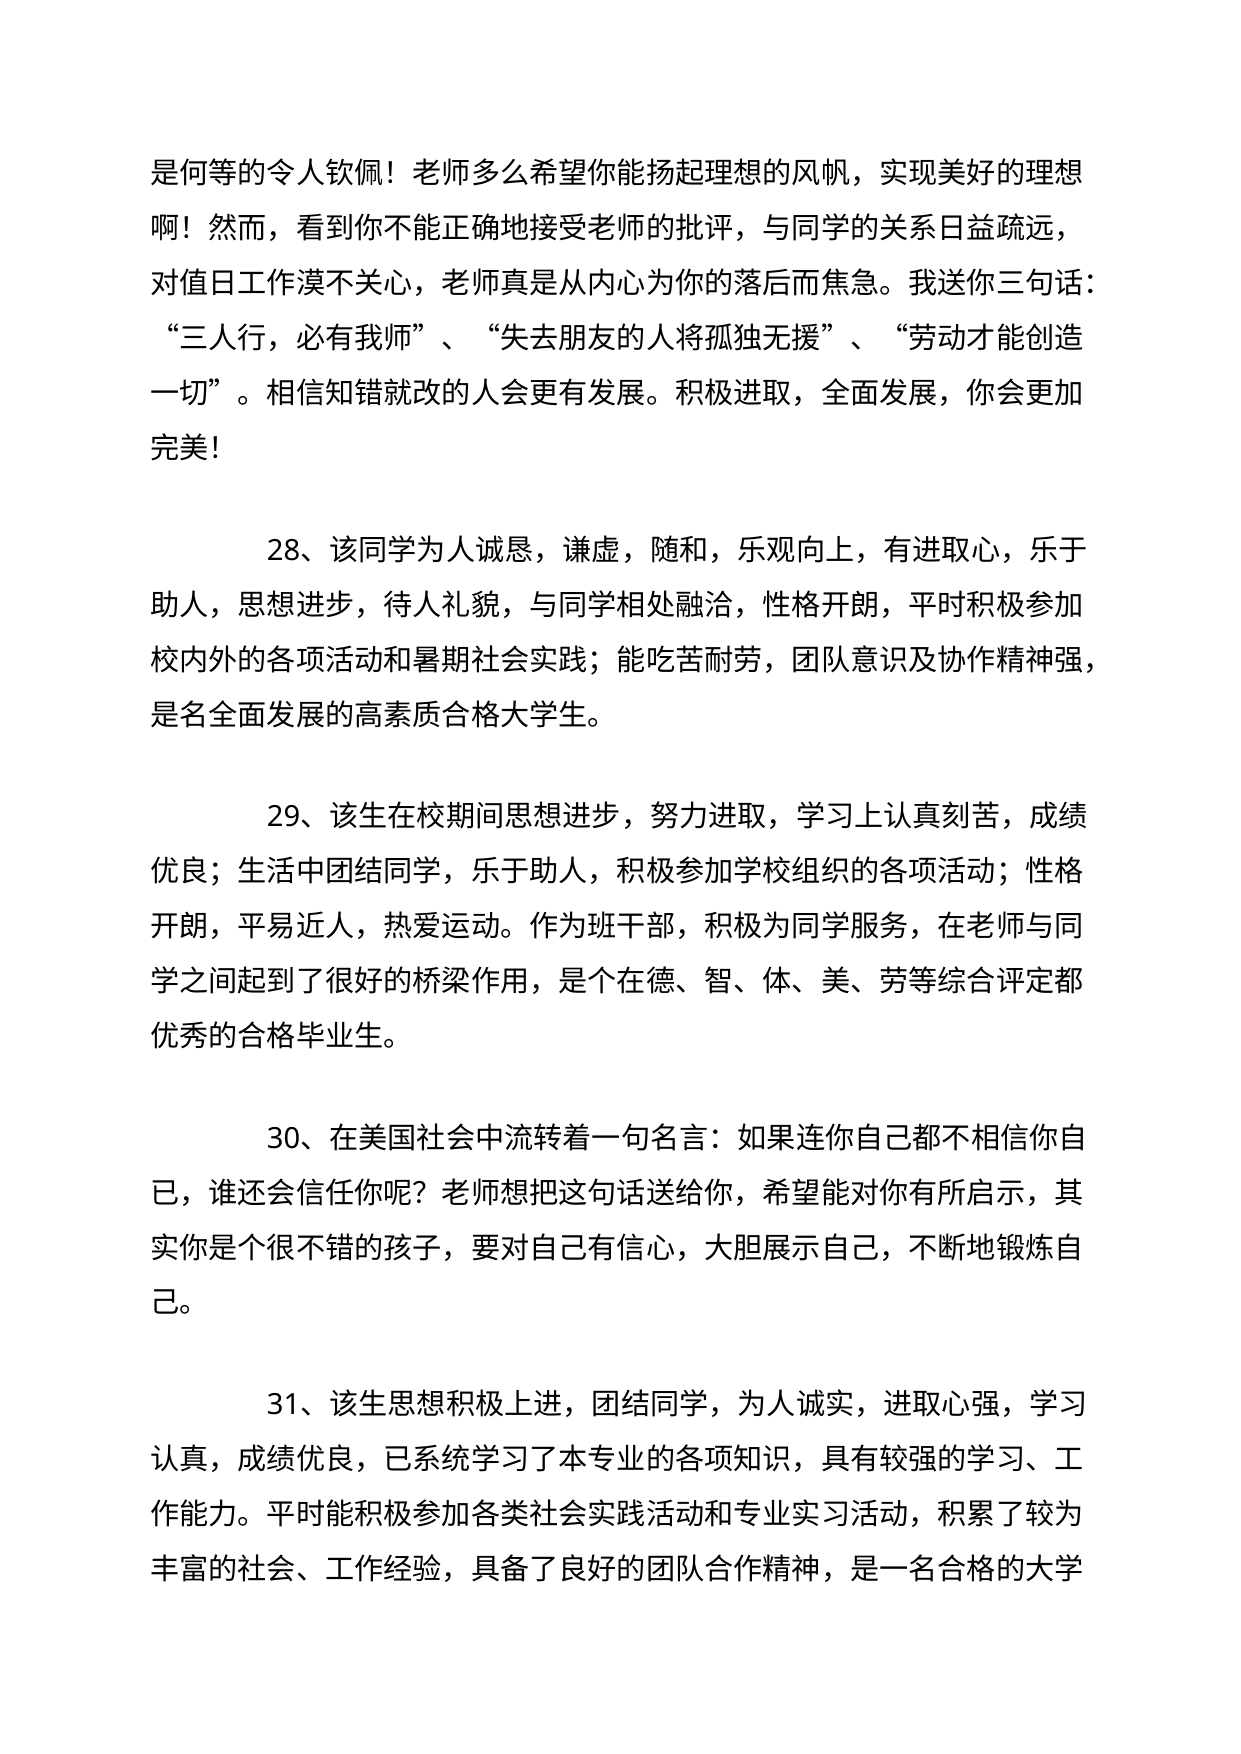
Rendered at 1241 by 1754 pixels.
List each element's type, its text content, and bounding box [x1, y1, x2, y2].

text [150, 1381, 1090, 1588]
text 29、该生在校期间思想进步，努力进取，学习上认真刻苦，成绩优良；生活中团结同学，乐于助人，积极参加学校组织的各项活动；性格开朗，平易近人，热爱运动。作为班干部，积极为同学服务，在老师与同学之间起到了很好的桥梁作用，是个在德、智、体、美、劳等综合评定都优秀的合格毕业生。 [150, 793, 1090, 1055]
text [150, 150, 1090, 467]
text 30、在美国社会中流转着一句名言：如果连你自己都不相信你自已，谁还会信任你呢？老师想把这句话送给你，希望能对你有所启示，其实你是个很不错的孩子，要对自己有信心，大胆展示自己，不断地锻炼自己。 [150, 1114, 1090, 1321]
text 28、该同学为人诚恳，谦虚，随和，乐观向上，有进取心，乐于助人，思想进步，待人礼貌，与同学相处融洽，性格开朗，平时积极参加校内外的各项活动和暑期社会实践；能吃苦耐劳，团队意识及协作精神强，是名全面发展的高素质合格大学生。 [150, 526, 1090, 733]
